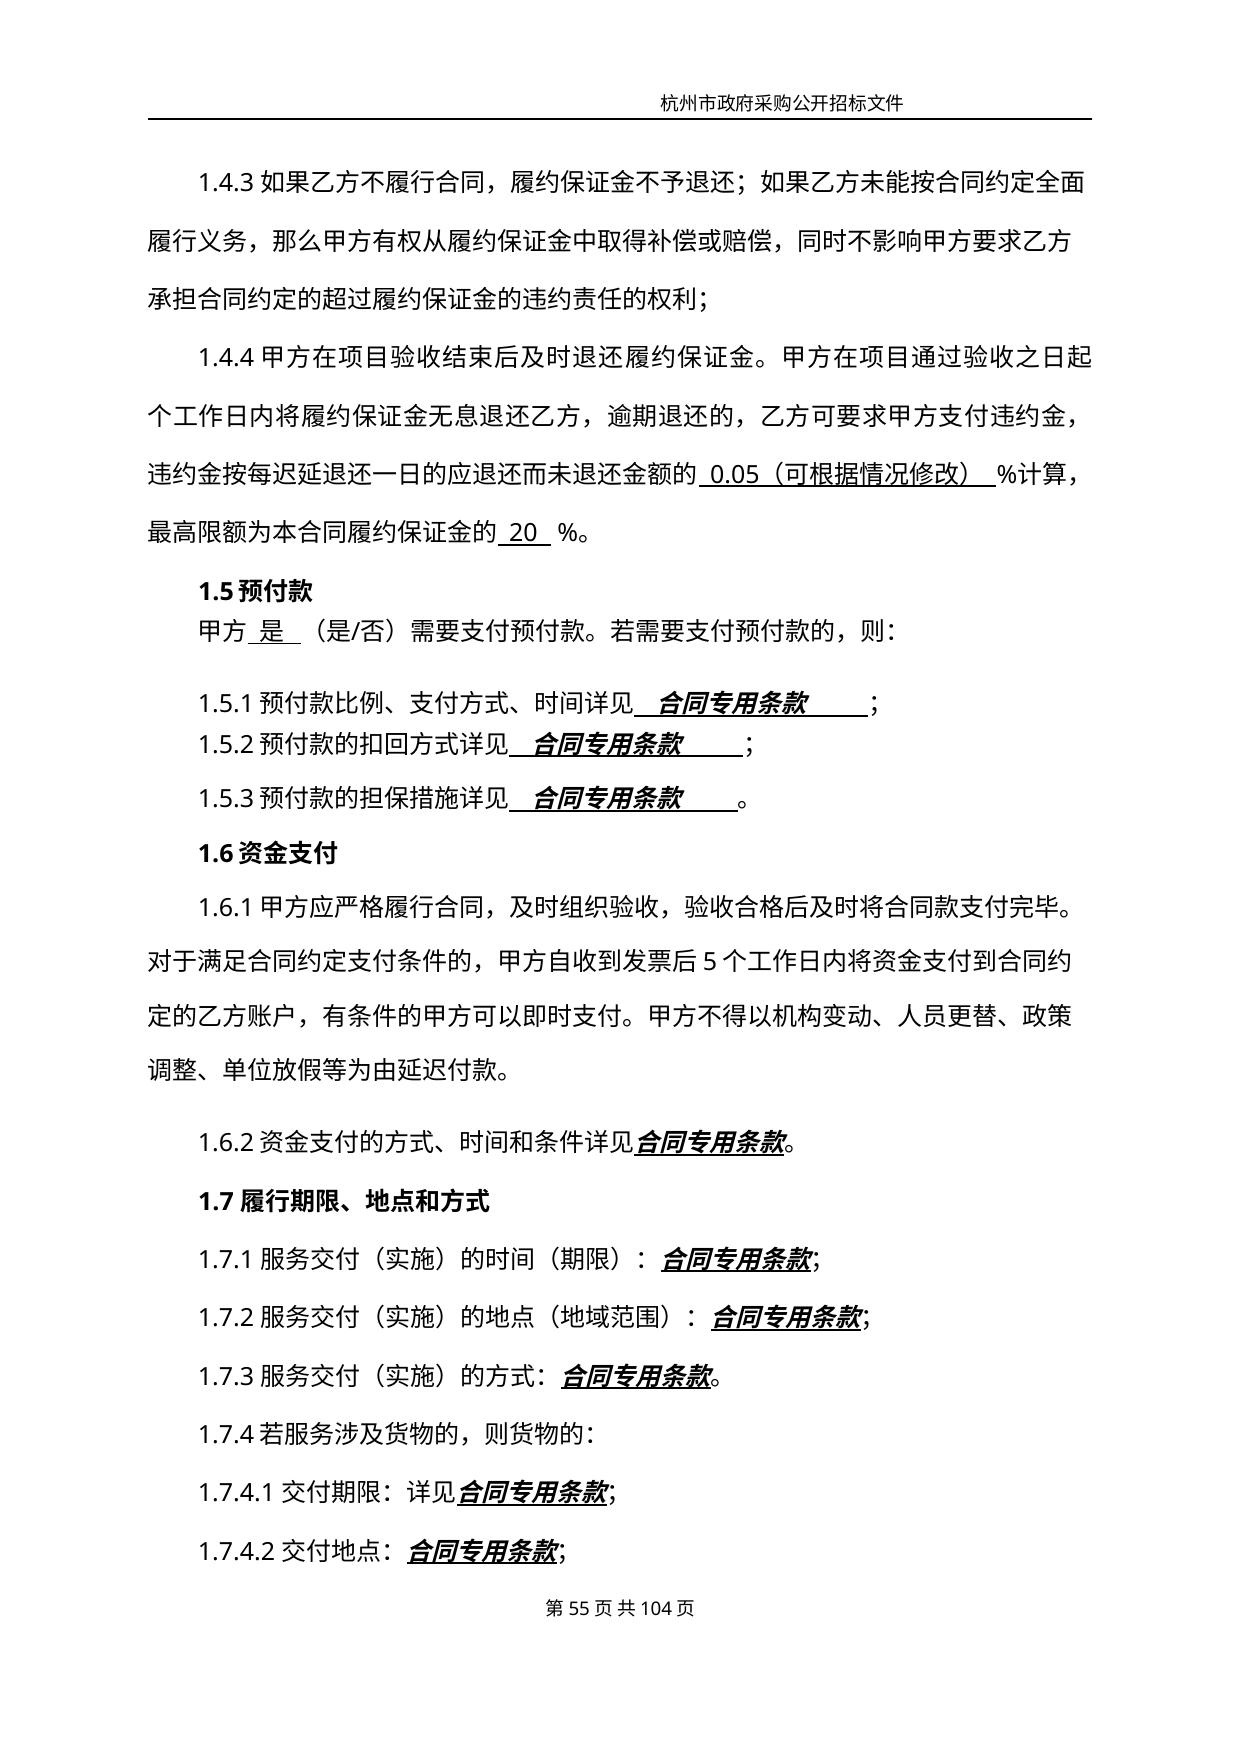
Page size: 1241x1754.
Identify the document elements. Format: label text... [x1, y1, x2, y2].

text 1.7.1 服务交付（实施）的时间（期限）：合同专用条款； [148, 1222, 1092, 1280]
text 甲方 是 （是/否）需要支付预付款。若需要支付预付款的，则： [148, 612, 1092, 648]
text 1.4.4甲方在项目验收结束后及时退还履约保证金。甲方在项目通过验收之日起 个工作日内将履约保证金无息退还乙方，逾期退还的，乙方可要求甲方支付违约金，违约金按每迟延退还一日的应退还而未退还金额的 0.05（可根据情况修改） %计算，最高限额为本合同履约保证金的 20 %。 [148, 320, 1092, 553]
text 1.5.1预付款比例、支付方式、时间详见 合同专用条款 ； [148, 666, 1092, 724]
text 1.6.1甲方应严格履行合同，及时组织验收，验收合格后及时将合同款支付完毕。对于满足合同约定支付条件的，甲方自收到发票后5个工作日内将资金支付到合同约定的乙方账户，有条件的甲方可以即时支付。甲方不得以机构变动、人员更替、政策调整、单位放假等为由延迟付款。 [148, 887, 1092, 1087]
text 1.5.3预付款的担保措施详见 合同专用条款 。 [148, 779, 1092, 815]
text 1.5.2预付款的扣回方式详见 合同专用条款 ； [148, 724, 1092, 761]
text 1.6资金支付 [148, 833, 1092, 869]
text 1.6.2资金支付的方式、时间和条件详见合同专用条款。 [148, 1105, 1092, 1163]
text 1.7.3 服务交付（实施）的方式：合同专用条款。 [148, 1338, 1092, 1397]
text 1.7.4.1 交付期限：详见合同专用条款； [148, 1455, 1092, 1513]
subtitle 1.4.3 如果乙方不履行合同，履约保证金不予退还；如果乙方未能按合同约定全面履行义务，那么甲方有权从履约保证金中取得补偿或赔偿，同时不影响甲方要求乙方承担合同约定的超过履约保证金的违约责任的权利； [148, 145, 1092, 320]
text 1.7.4.2 交付地点：合同专用条款； [148, 1513, 1092, 1572]
text 1.7.4若服务涉及货物的，则货物的： [148, 1397, 1092, 1455]
text 1.5预付款 [148, 553, 1092, 612]
text 1.7 履行期限、地点和方式 [148, 1163, 1092, 1222]
text 1.7.2 服务交付（实施）的地点（地域范围）：合同专用条款； [148, 1280, 1092, 1338]
